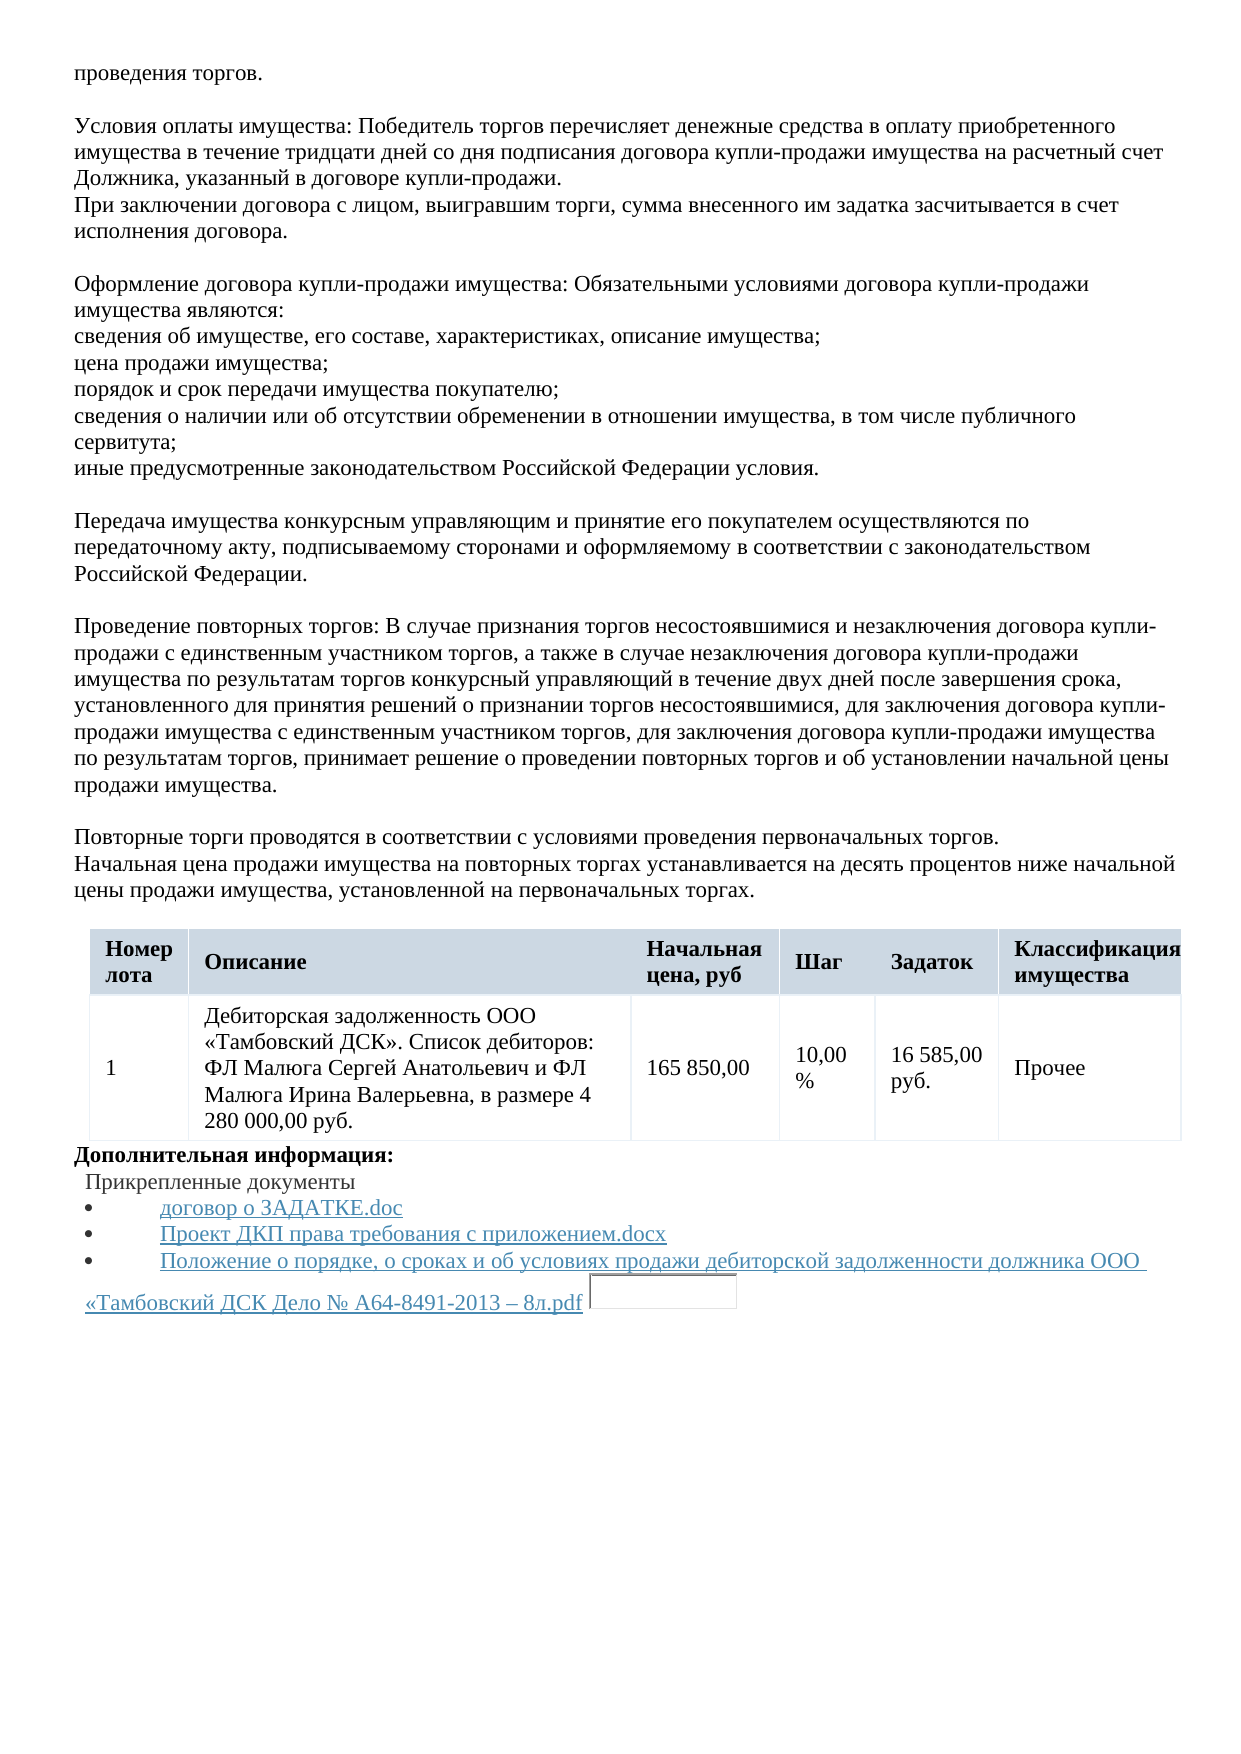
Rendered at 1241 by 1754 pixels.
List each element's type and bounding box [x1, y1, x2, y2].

table_cell [74, 1168, 1181, 1319]
table_cell [74, 59, 1181, 1168]
